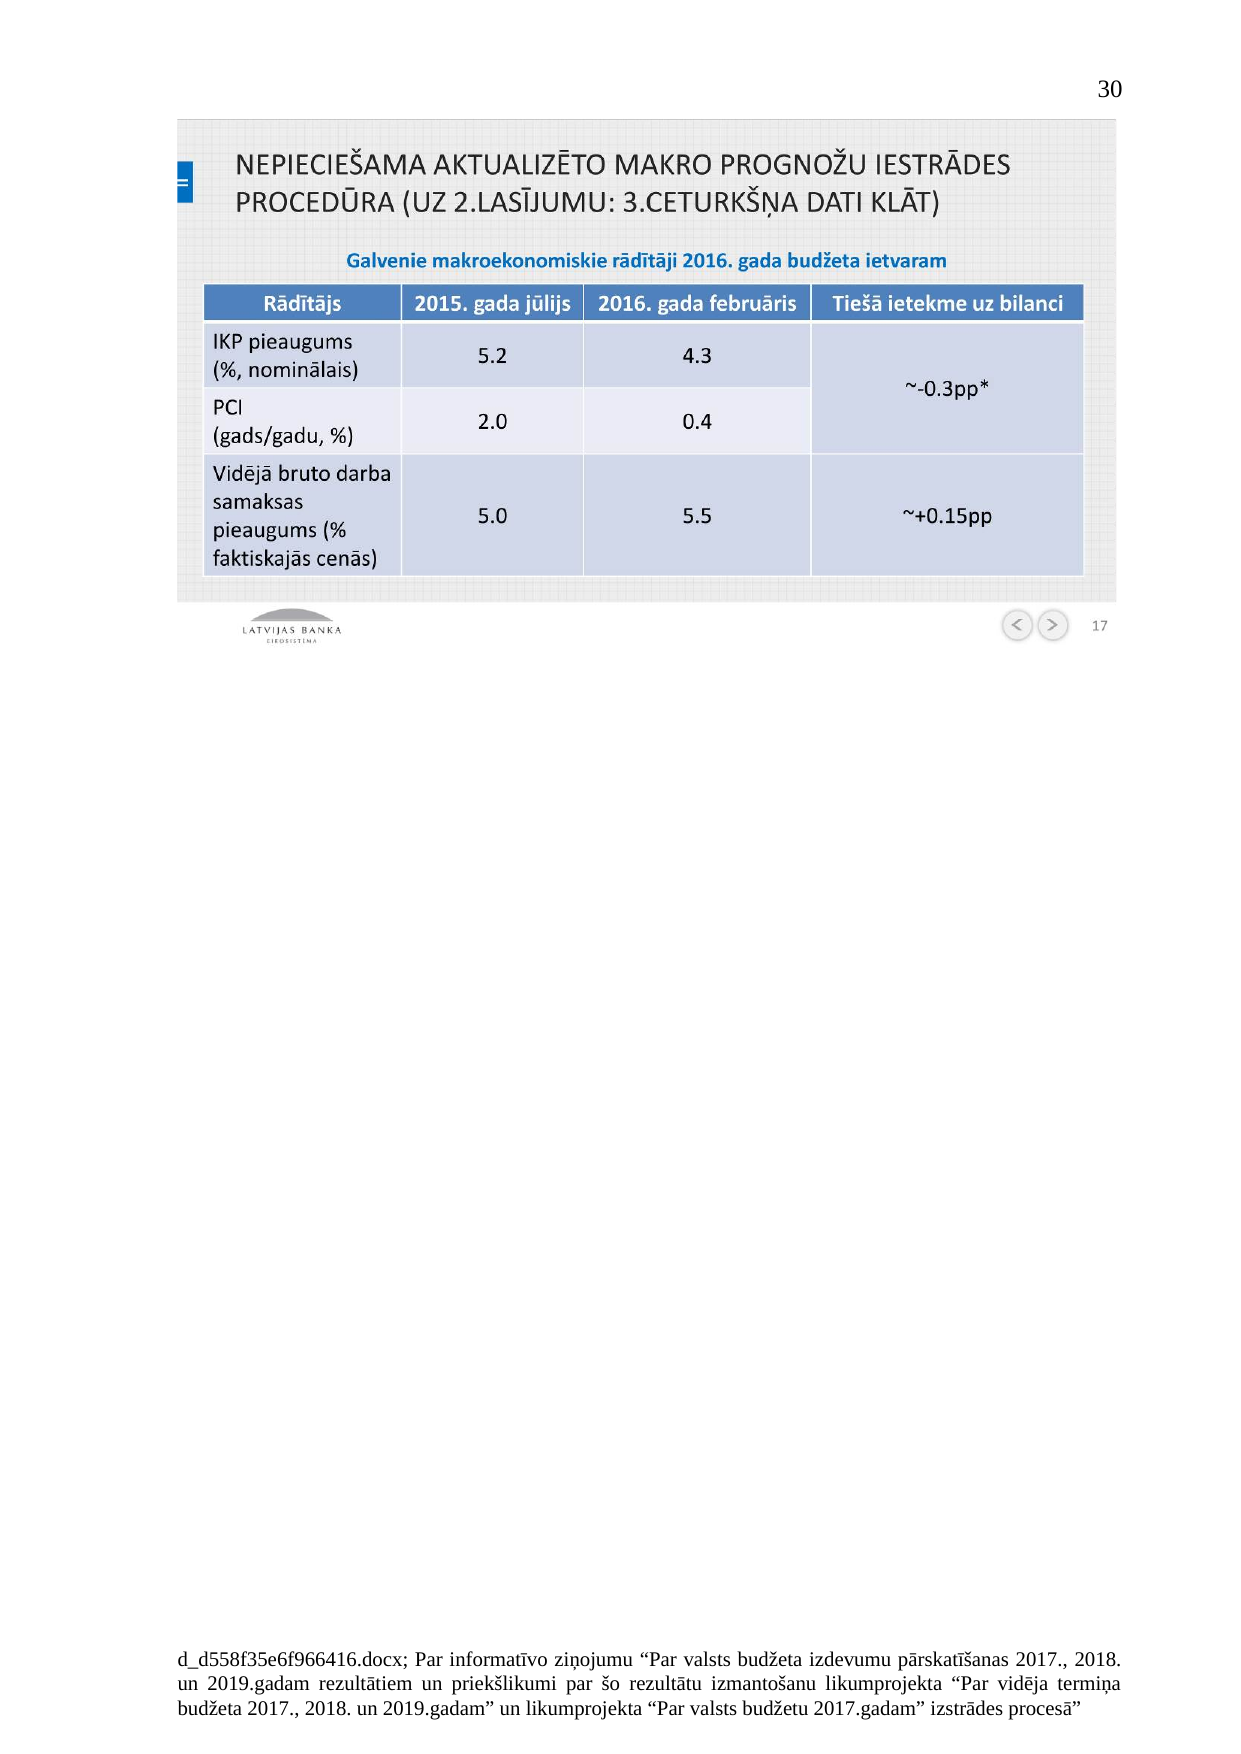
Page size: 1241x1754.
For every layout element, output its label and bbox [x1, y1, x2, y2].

picture [177, 118, 1117, 648]
